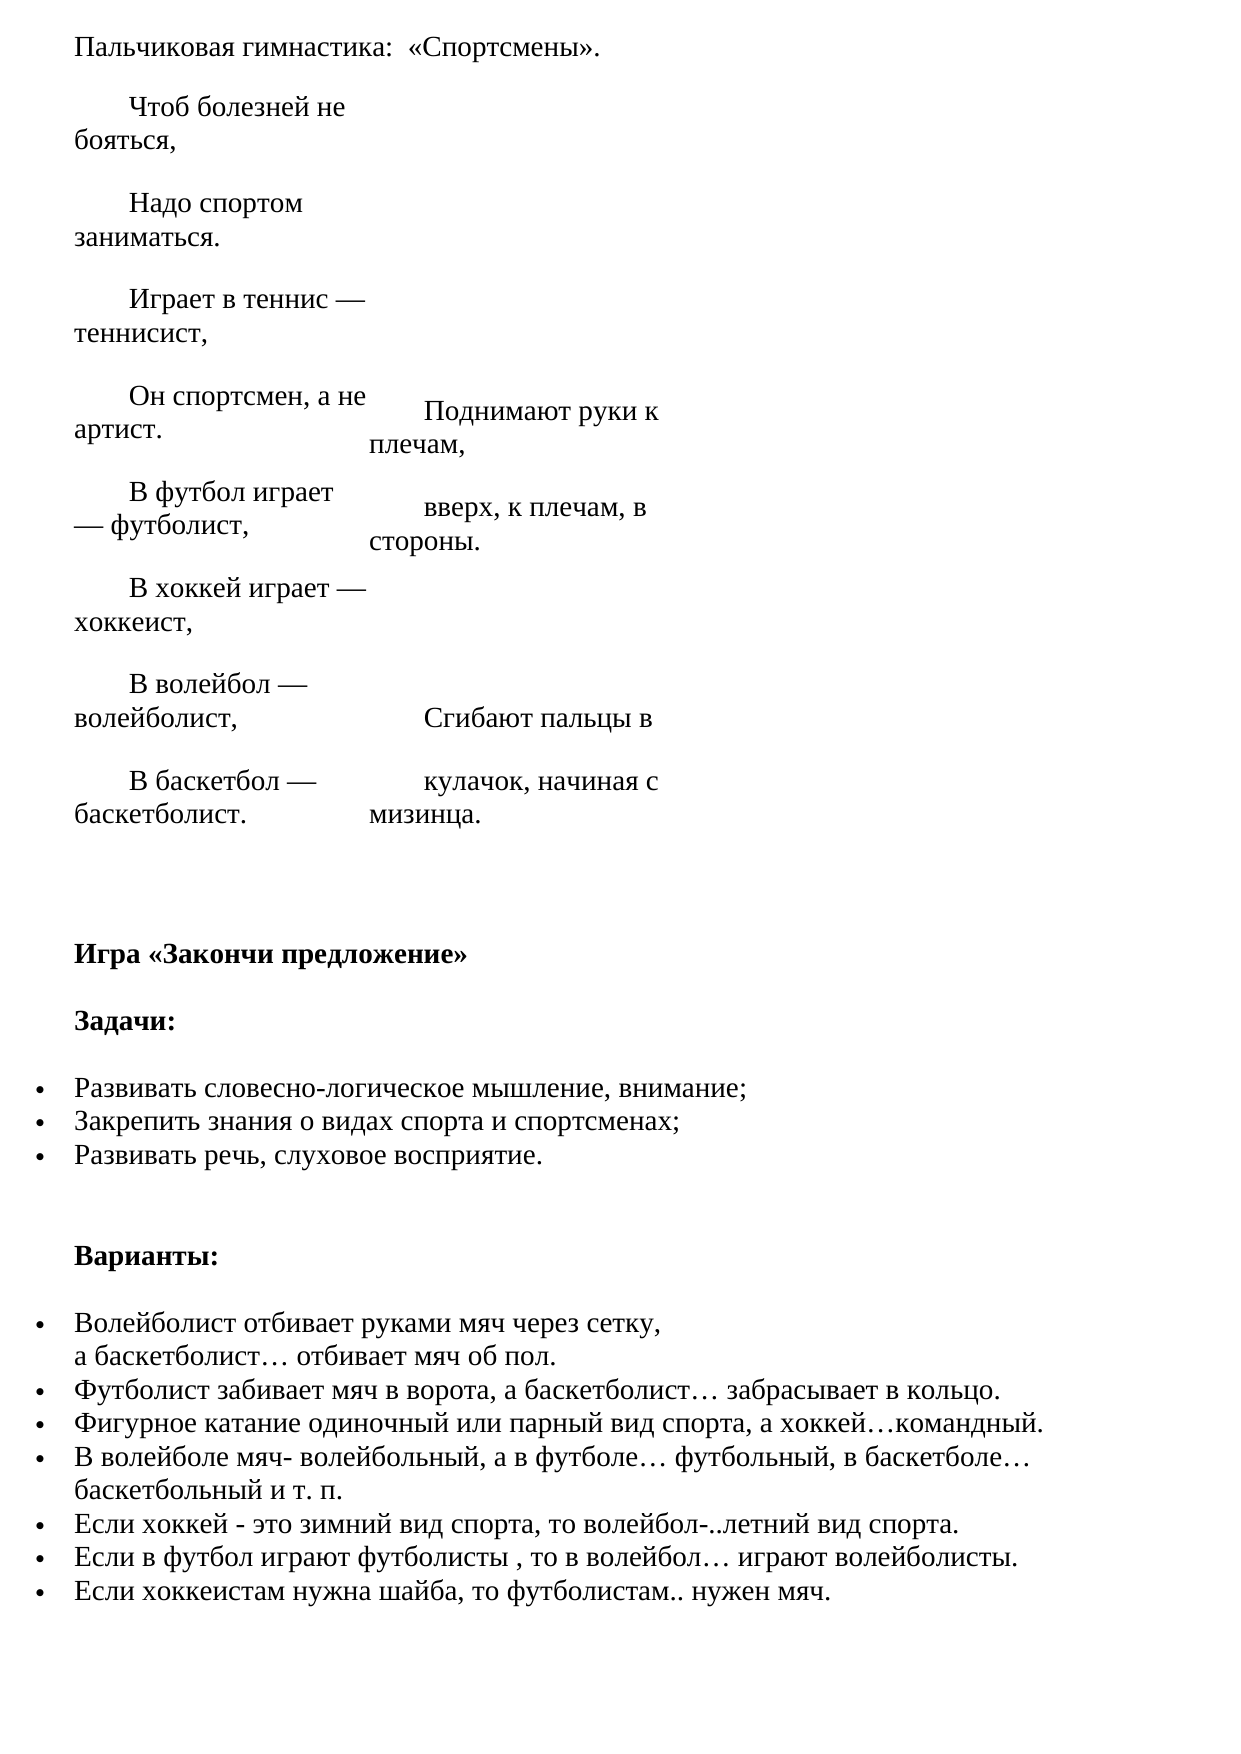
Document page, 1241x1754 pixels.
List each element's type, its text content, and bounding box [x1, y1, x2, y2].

text Задачи: [74, 1003, 1152, 1036]
text а баскетболист… отбивает мяч об пол. [74, 1338, 1152, 1372]
list Развивать речь, слуховое восприятие. [36, 1137, 1152, 1171]
list Волейболист отбивает руками мяч через сетку, [36, 1305, 1152, 1338]
list Развивать словесно-логическое мышление, внимание; [36, 1070, 1152, 1103]
table_header Чтоб болезней не бояться, Надо спортом заниматься. Играет в теннис — теннисист, Он спортсмен, а не артист. В футбол играет — футболист, В хоккей играет — хоккеист, В волейбол — волейболист, В баскетбол — баскетболист. [74, 89, 369, 830]
list Если в футбол играют футболисты , то в волейбол… играют волейболисты. [36, 1539, 1152, 1573]
list Если хоккеистам нужна шайба, то футболистам.. нужен мяч. [36, 1573, 1152, 1607]
list Фигурное катание одиночный или парный вид спорта, а хоккей…командный. [36, 1405, 1152, 1439]
text Пальчиковая гимнастика: «Спортсмены». [74, 29, 1152, 63]
text Игра «Закончи предложение» [74, 936, 1152, 969]
list Закрепить знания о видах спорта и спортсменах; [36, 1103, 1152, 1137]
list Футболист забивает мяч в ворота, а баскетболист… забрасывает в кольцо. [36, 1372, 1152, 1405]
list В волейболе мяч- волейбольный, а в футболе… футбольный, в баскетболе…баскетбольный и т. п. [36, 1439, 1152, 1506]
list Если хоккей - это зимний вид спорта, то волейбол-..летний вид спорта. [36, 1506, 1152, 1539]
text Варианты: [74, 1238, 1152, 1271]
table_header Поднимают руки к плечам, вверх, к плечам, в стороны. Сгибают пальцы в кулачок, начиная с мизинца. [369, 89, 664, 830]
